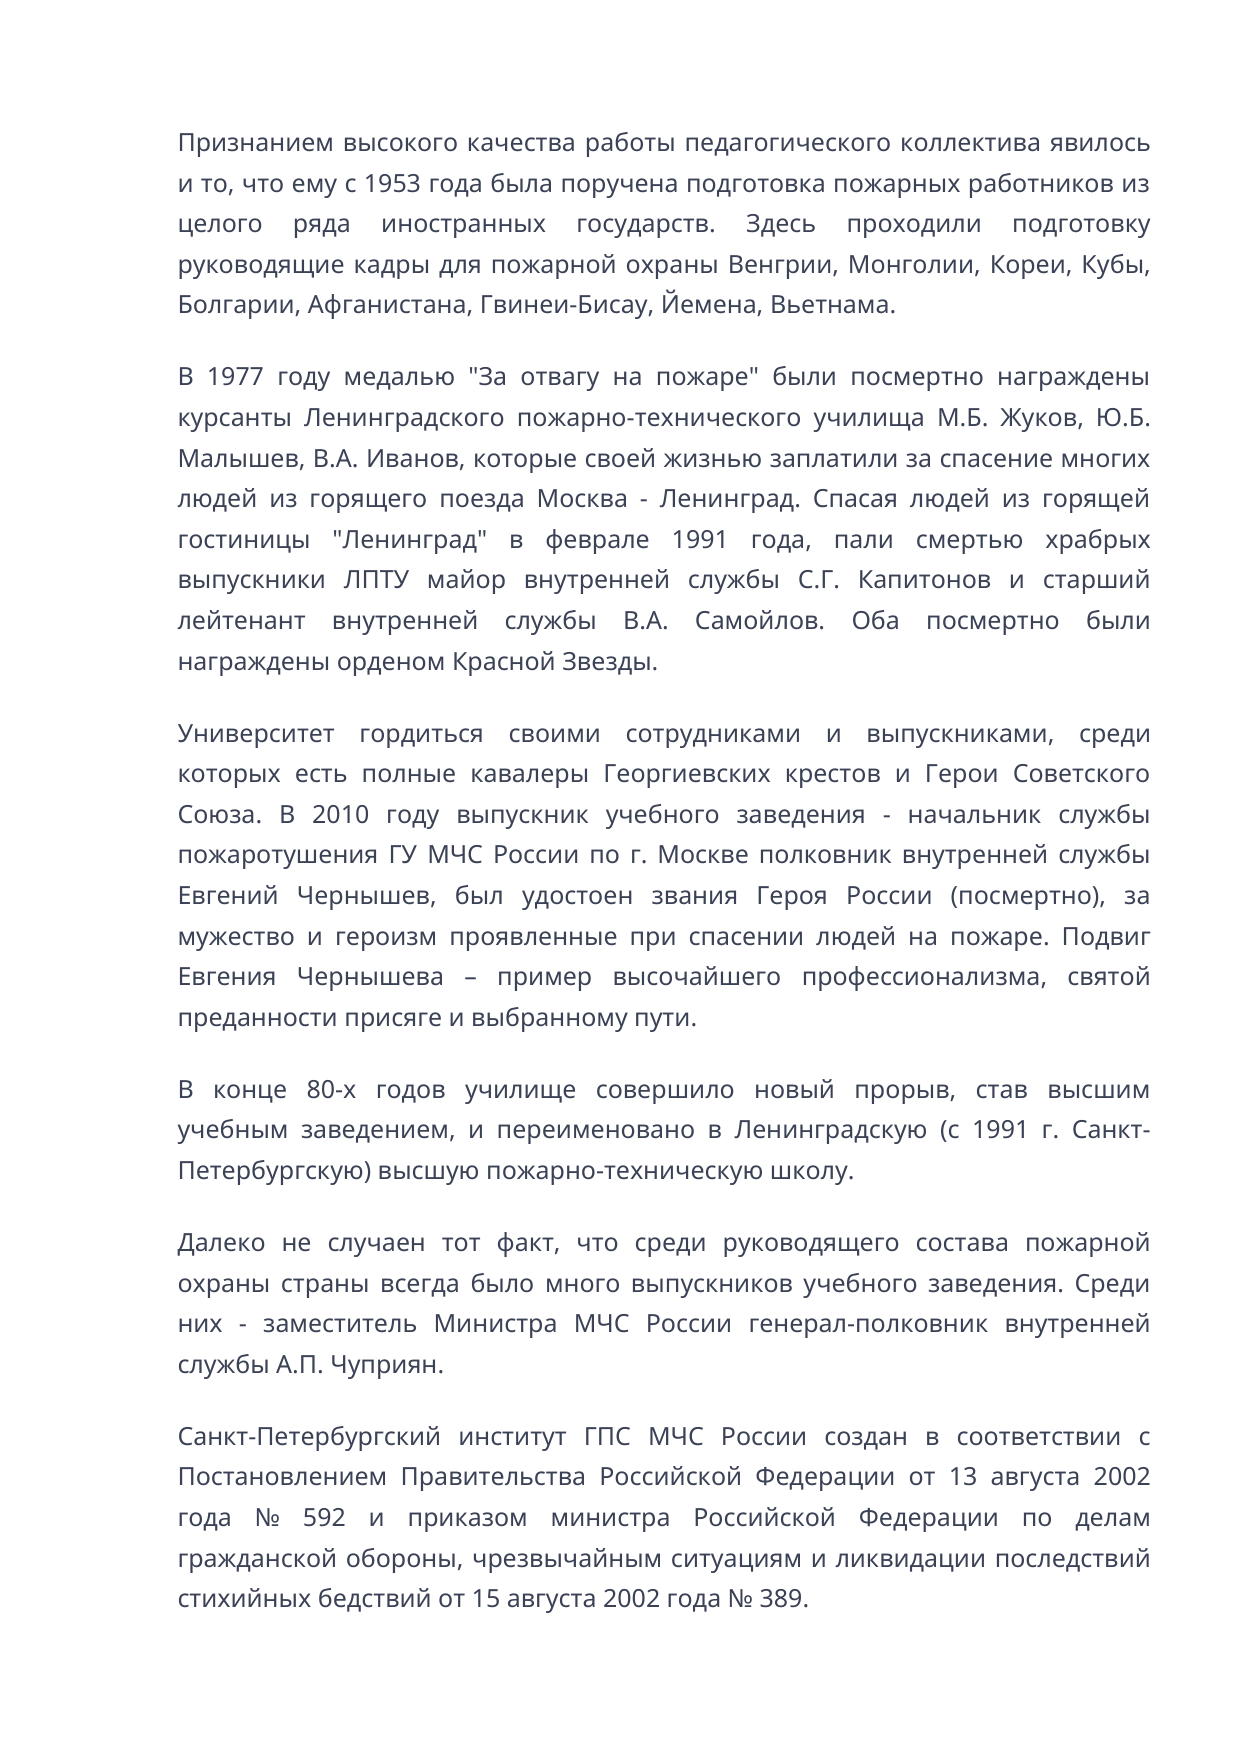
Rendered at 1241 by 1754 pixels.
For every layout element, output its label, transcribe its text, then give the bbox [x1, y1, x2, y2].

text Признанием высокого качества работы педагогического коллектива явилось и то, что ему с 1953 года была поручена подготовка пожарных работников из целого ряда иностранных государств. Здесь проходили подготовку руководящие кадры для пожарной охраны Венгрии, Монголии, Кореи, Кубы, Болгарии, Афганистана, Гвинеи-Бисау, Йемена, Вьетнама. [177, 118, 1152, 321]
text Санкт-Петербургский институт ГПС МЧС России создан в соответствии с Постановлением Правительства Российской Федерации от 13 августа 2002 года № 592 и приказом министра Российской Федерации по делам гражданской обороны, чрезвычайным ситуациям и ликвидации последствий стихийных бедствий от 15 августа 2002 года № 389. [177, 1412, 1152, 1615]
text В конце 80-х годов училище совершило новый прорыв, став высшим учебным заведением, и переименовано в Ленинградскую (с 1991 г. Санкт-Петербургскую) высшую пожарно-техническую школу. [177, 1065, 1152, 1187]
text Университет гордиться своими сотрудниками и выпускниками, среди которых есть полные кавалеры Георгиевских крестов и Герои Советского Союза. В 2010 году выпускник учебного заведения - начальник службы пожаротушения ГУ МЧС России по г. Москве полковник внутренней службы Евгений Чернышев, был удостоен звания Героя России (посмертно), за мужество и героизм проявленные при спасении людей на пожаре. Подвиг Евгения Чернышева – пример высочайшего профессионализма, святой преданности присяге и выбранному пути. [177, 709, 1152, 1034]
text Далеко не случаен тот факт, что среди руководящего состава пожарной охраны страны всегда было много выпускников учебного заведения. Среди них - заместитель Министра МЧС России генерал-полковник внутренней службы А.П. Чуприян. [177, 1218, 1152, 1381]
text В 1977 году медалью "За отвагу на пожаре" были посмертно награждены курсанты Ленинградского пожарно-технического училища М.Б. Жуков, Ю.Б. Малышев, В.А. Иванов, которые своей жизнью заплатили за спасение многих людей из горящего поезда Москва - Ленинград. Спасая людей из горящей гостиницы "Ленинград" в феврале 1991 года, пали смертью храбрых выпускники ЛПТУ майор внутренней службы С.Г. Капитонов и старший лейтенант внутренней службы В.А. Самойлов. Оба посмертно были награждены орденом Красной Звезды. [177, 352, 1152, 677]
